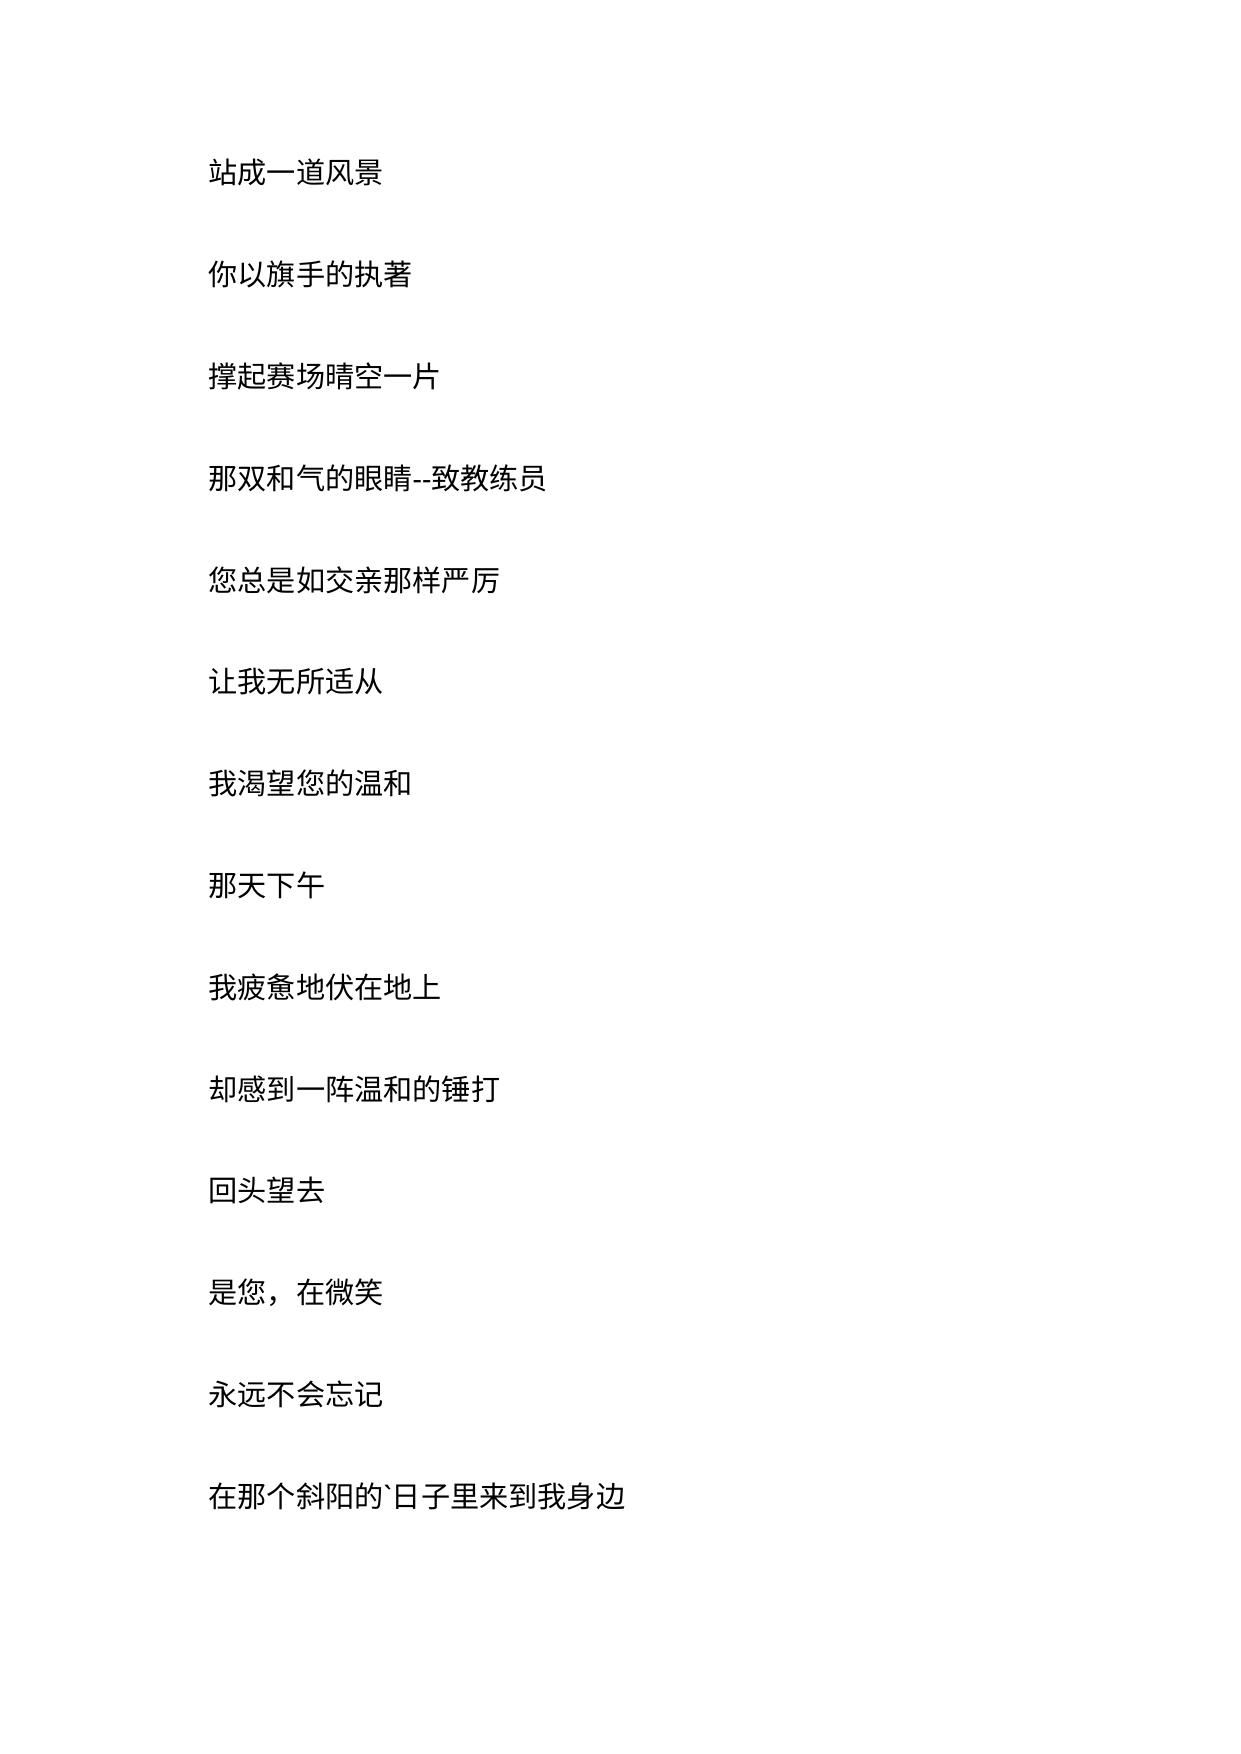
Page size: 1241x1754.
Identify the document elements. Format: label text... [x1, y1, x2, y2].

text 站成一道风景 [150, 150, 1090, 192]
text 你以旗手的执著 [150, 252, 1090, 294]
text 我渴望您的温和 [150, 761, 1090, 803]
text 您总是如交亲那样严厉 [150, 557, 1090, 599]
text 我疲惫地伏在地上 [150, 964, 1090, 1007]
text 让我无所适从 [150, 659, 1090, 701]
text 在那个斜阳的`日子里来到我身边 [150, 1473, 1090, 1516]
text 却感到一阵温和的锤打 [150, 1066, 1090, 1108]
text 那天下午 [150, 863, 1090, 905]
text 那双和气的眼睛--致教练员 [150, 455, 1090, 498]
text 永远不会忘记 [150, 1371, 1090, 1414]
text 是您，在微笑 [150, 1270, 1090, 1312]
text 回头望去 [150, 1168, 1090, 1210]
text 撑起赛场晴空一片 [150, 353, 1090, 396]
